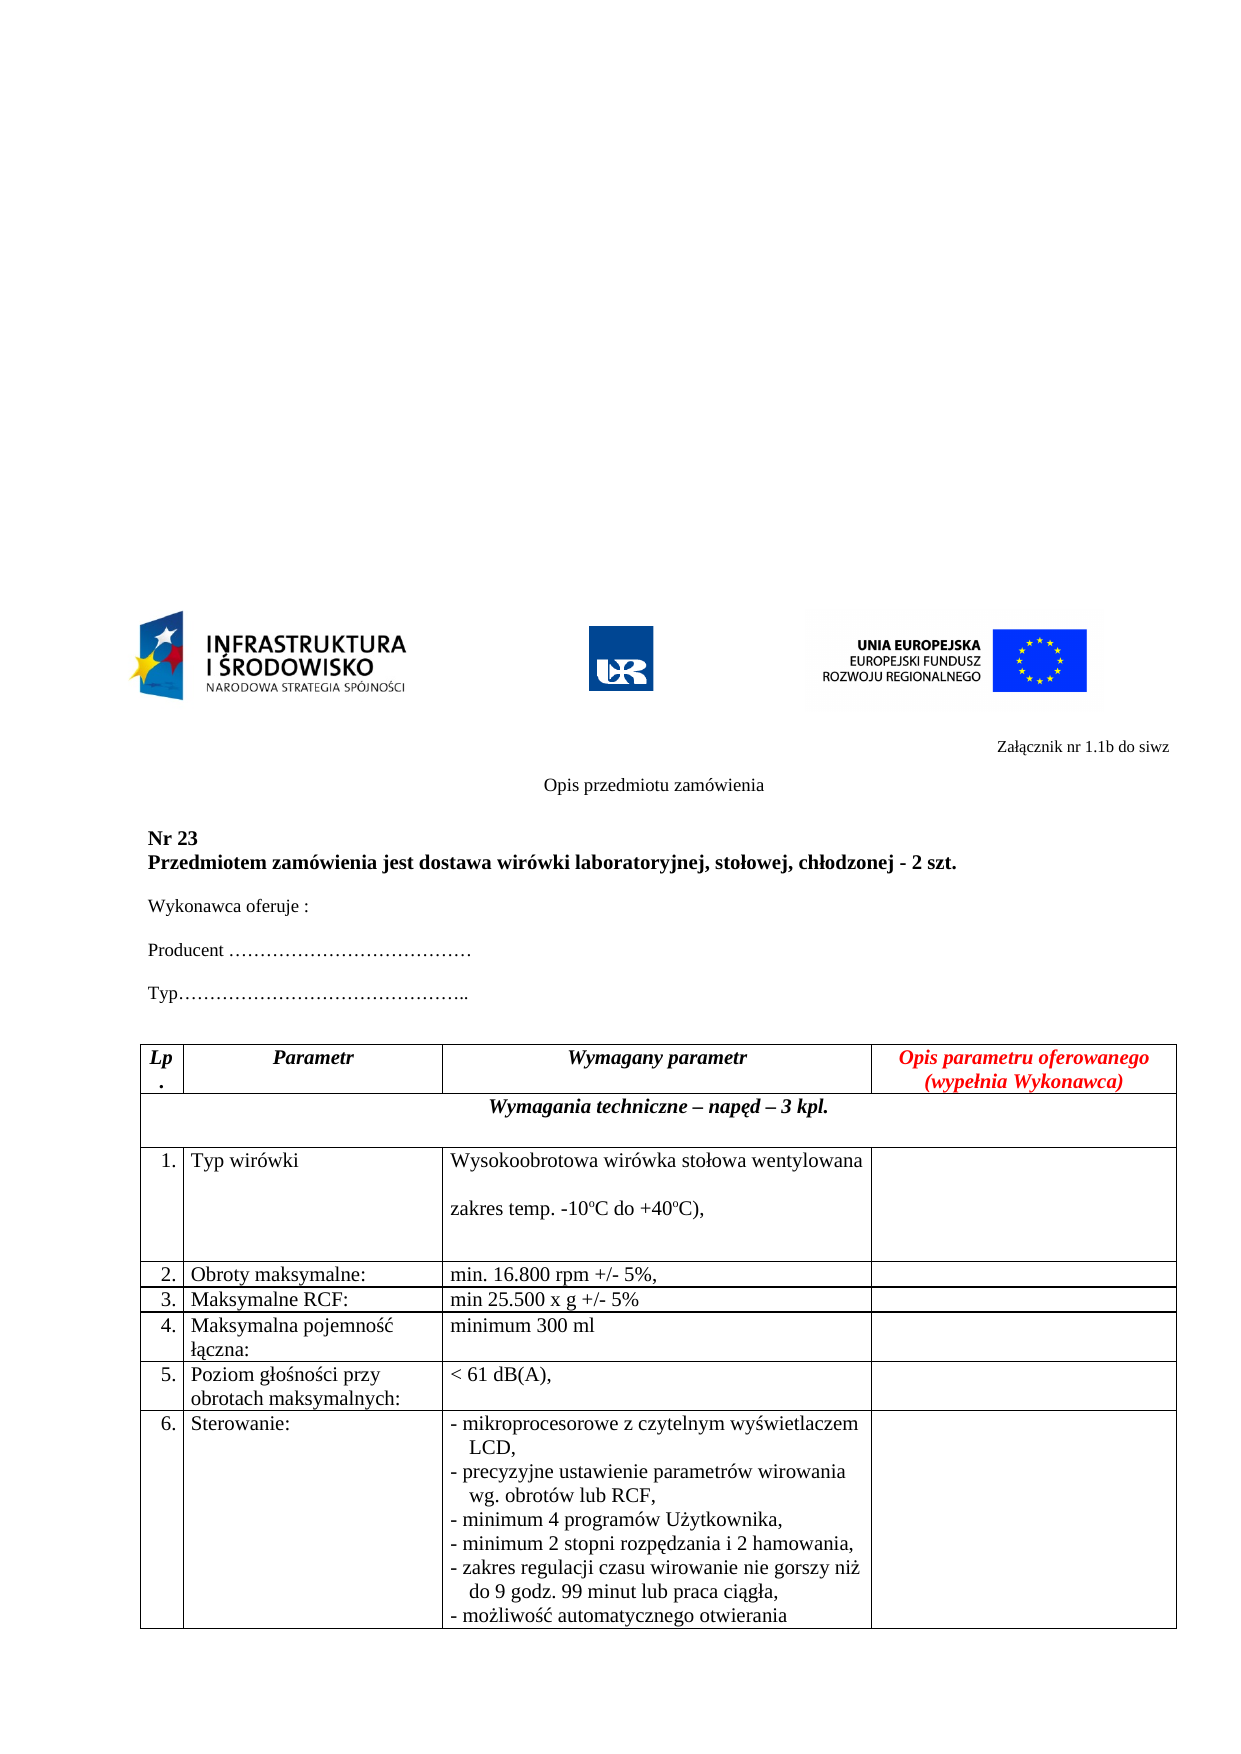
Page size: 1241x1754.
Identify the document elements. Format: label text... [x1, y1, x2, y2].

picture [84, 566, 450, 744]
picture [589, 626, 654, 691]
table_cell [872, 1262, 1176, 1286]
text Wykonawca oferuje : [148, 895, 1169, 917]
table_header Opis parametru oferowanego (wypełnia Wykonawca) [872, 1045, 1176, 1093]
table_cell min. 16.800 rpm +/- 5%, [443, 1262, 871, 1286]
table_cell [443, 1411, 871, 1627]
title Nr 23 [148, 826, 1169, 850]
table_cell < 61 dB(A), [443, 1362, 871, 1410]
table_cell 3. [141, 1288, 183, 1311]
table_header Wymagany parametr [443, 1045, 871, 1093]
picture [804, 609, 1105, 712]
text Typ……………………………………….. [148, 982, 1169, 1003]
table_cell Wymagania techniczne – napęd – 3 kpl. [141, 1094, 1176, 1147]
table_cell Maksymalne RCF: [184, 1288, 442, 1311]
text Załącznik nr 1.1b do siwz [148, 737, 1169, 756]
table_cell Typ wirówki [184, 1148, 442, 1261]
table_cell 5. [141, 1362, 183, 1410]
table_cell [872, 1411, 1176, 1627]
table_cell Sterowanie: [184, 1411, 442, 1627]
table_cell Wysokoobrotowa wirówka stołowa wentylowana zakres temp. -10oC do +40oC), [443, 1148, 871, 1261]
table_cell min 25.500 x g +/- 5% [443, 1288, 871, 1311]
table_header Parametr [184, 1045, 442, 1093]
table_cell minimum 300 ml [443, 1313, 871, 1361]
table_cell 4. [141, 1313, 183, 1361]
table_cell 6. [141, 1411, 183, 1627]
table_cell [872, 1362, 1176, 1410]
table_cell [872, 1313, 1176, 1361]
table_cell [872, 1148, 1176, 1261]
text Producent ………………………………… [148, 938, 1169, 960]
table_header Lp. [141, 1045, 183, 1093]
table_cell Maksymalna pojemność łączna: [184, 1313, 442, 1361]
text Opis przedmiotu zamówienia [148, 768, 1160, 797]
table_cell Obroty maksymalne: [184, 1262, 442, 1286]
table_cell 1. [141, 1148, 183, 1261]
table_cell Poziom głośności przy obrotach maksymalnych: [184, 1362, 442, 1410]
title Przedmiotem zamówienia jest dostawa wirówki laboratoryjnej, stołowej, chłodzonej - 2 szt. [148, 850, 1169, 874]
table_cell 2. [141, 1262, 183, 1286]
table_cell [872, 1288, 1176, 1311]
